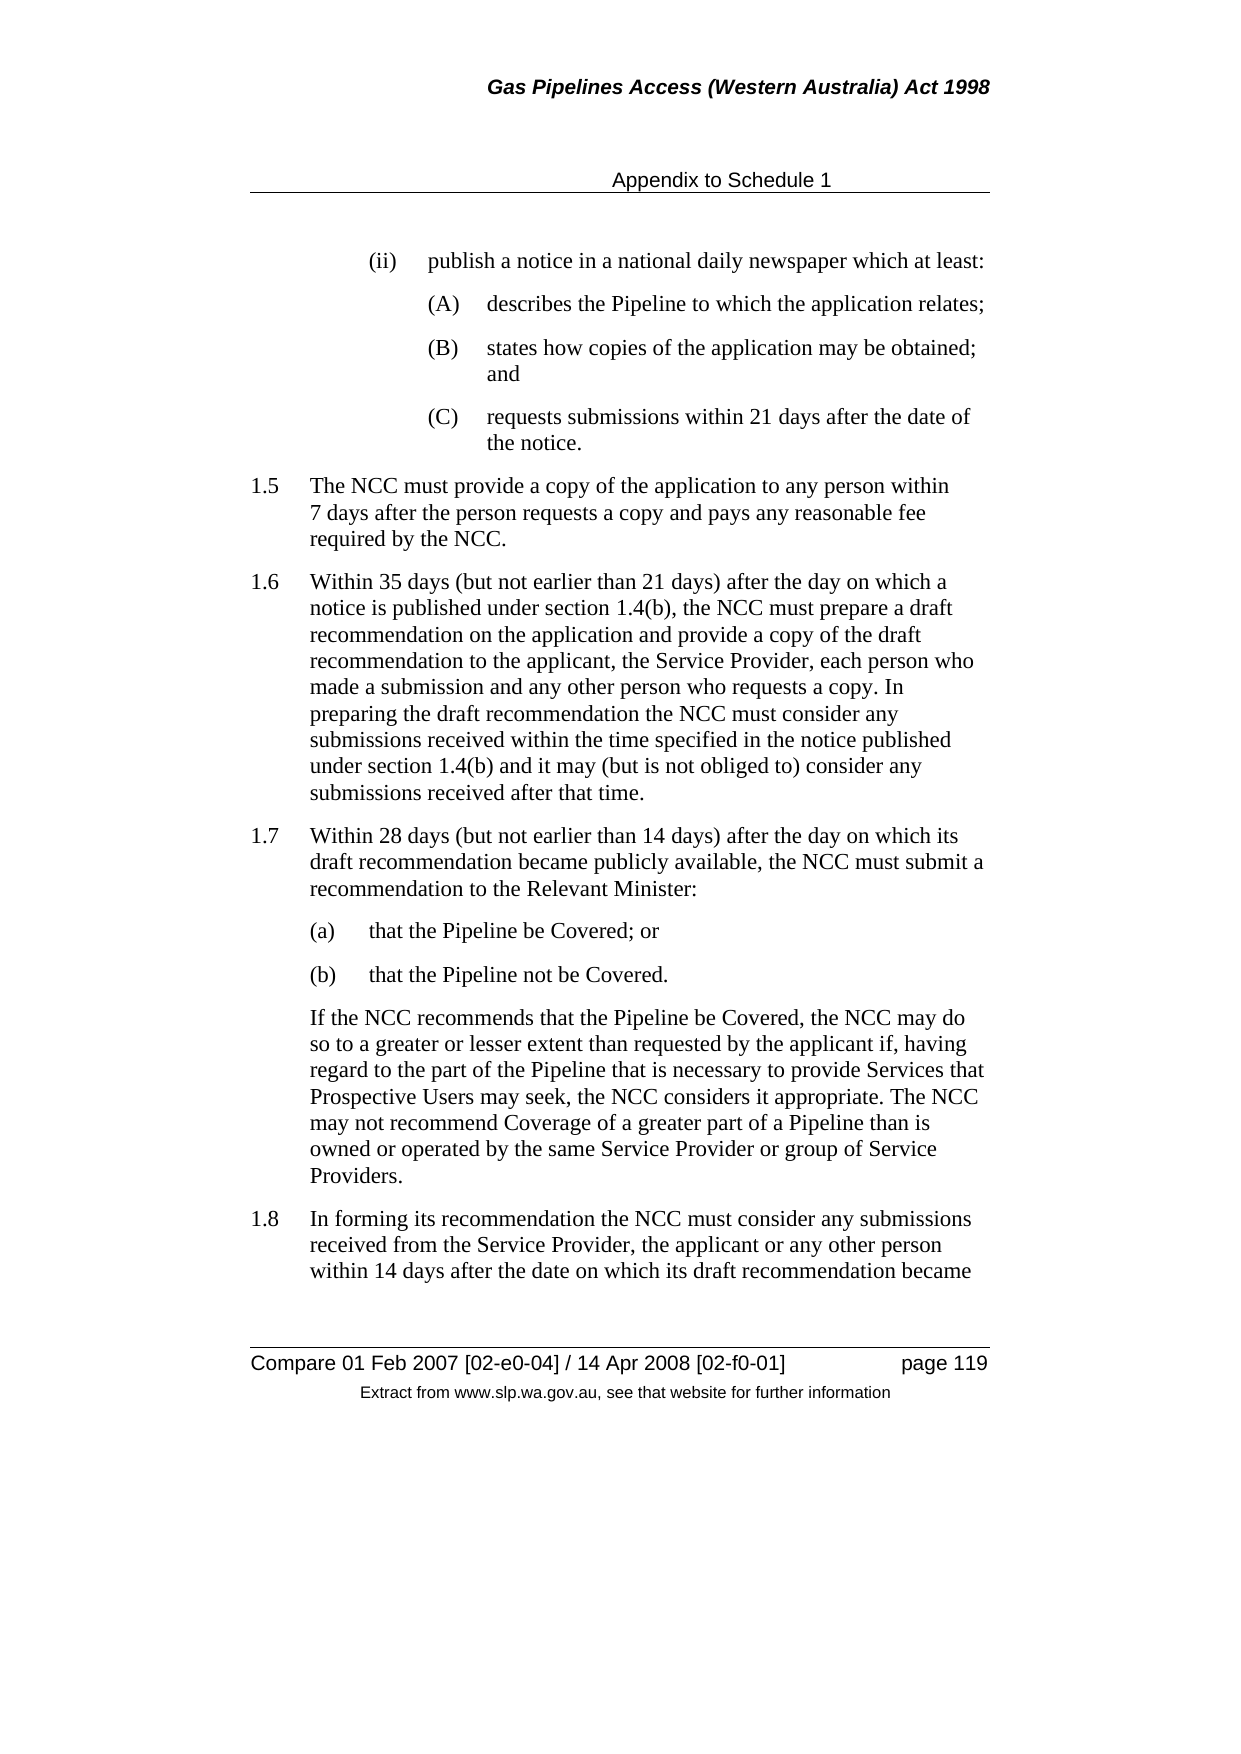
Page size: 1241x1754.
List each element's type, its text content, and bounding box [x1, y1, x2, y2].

text (A) describes the Pipeline to which the application relates; [250, 291, 990, 317]
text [250, 1205, 990, 1284]
text (b) that the Pipeline not be Covered. [250, 961, 990, 987]
text (ii) publish a notice in a national daily newspaper which at least: [250, 247, 990, 274]
text 1.5 The NCC must provide a copy of the application to any person within 7 days after the person requests a copy and pays any reasonable fee required by the NCC. [250, 472, 990, 551]
text 1.7 Within 28 days (but not earlier than 14 days) after the day on which its draft recommendation became publicly available, the NCC must submit a recommendation to the Relevant Minister: [250, 822, 990, 901]
text (C) requests submissions within 21 days after the date of the notice. [250, 403, 990, 456]
text If the NCC recommends that the Pipeline be Covered, the NCC may do so to a greater or lesser extent than requested by the applicant if, having regard to the part of the Pipeline that is necessary to provide Services that Prospective Users may seek, the NCC considers it appropriate. The NCC may not recommend Coverage of a greater part of a Pipeline than is owned or operated by the same Service Provider or group of Service Providers. [250, 1004, 990, 1188]
text 1.6 Within 35 days (but not earlier than 21 days) after the day on which a notice is published under section 1.4(b), the NCC must prepare a draft recommendation on the application and provide a copy of the draft recommendation to the applicant, the Service Provider, each person who made a submission and any other person who requests a copy. In preparing the draft recommendation the NCC must consider any submissions received within the time specified in the notice published under section 1.4(b) and it may (but is not obliged to) consider any submissions received after that time. [250, 568, 990, 805]
text (a) that the Pipeline be Covered; or [250, 918, 990, 944]
text (B) states how copies of the application may be obtained; and [250, 333, 990, 386]
